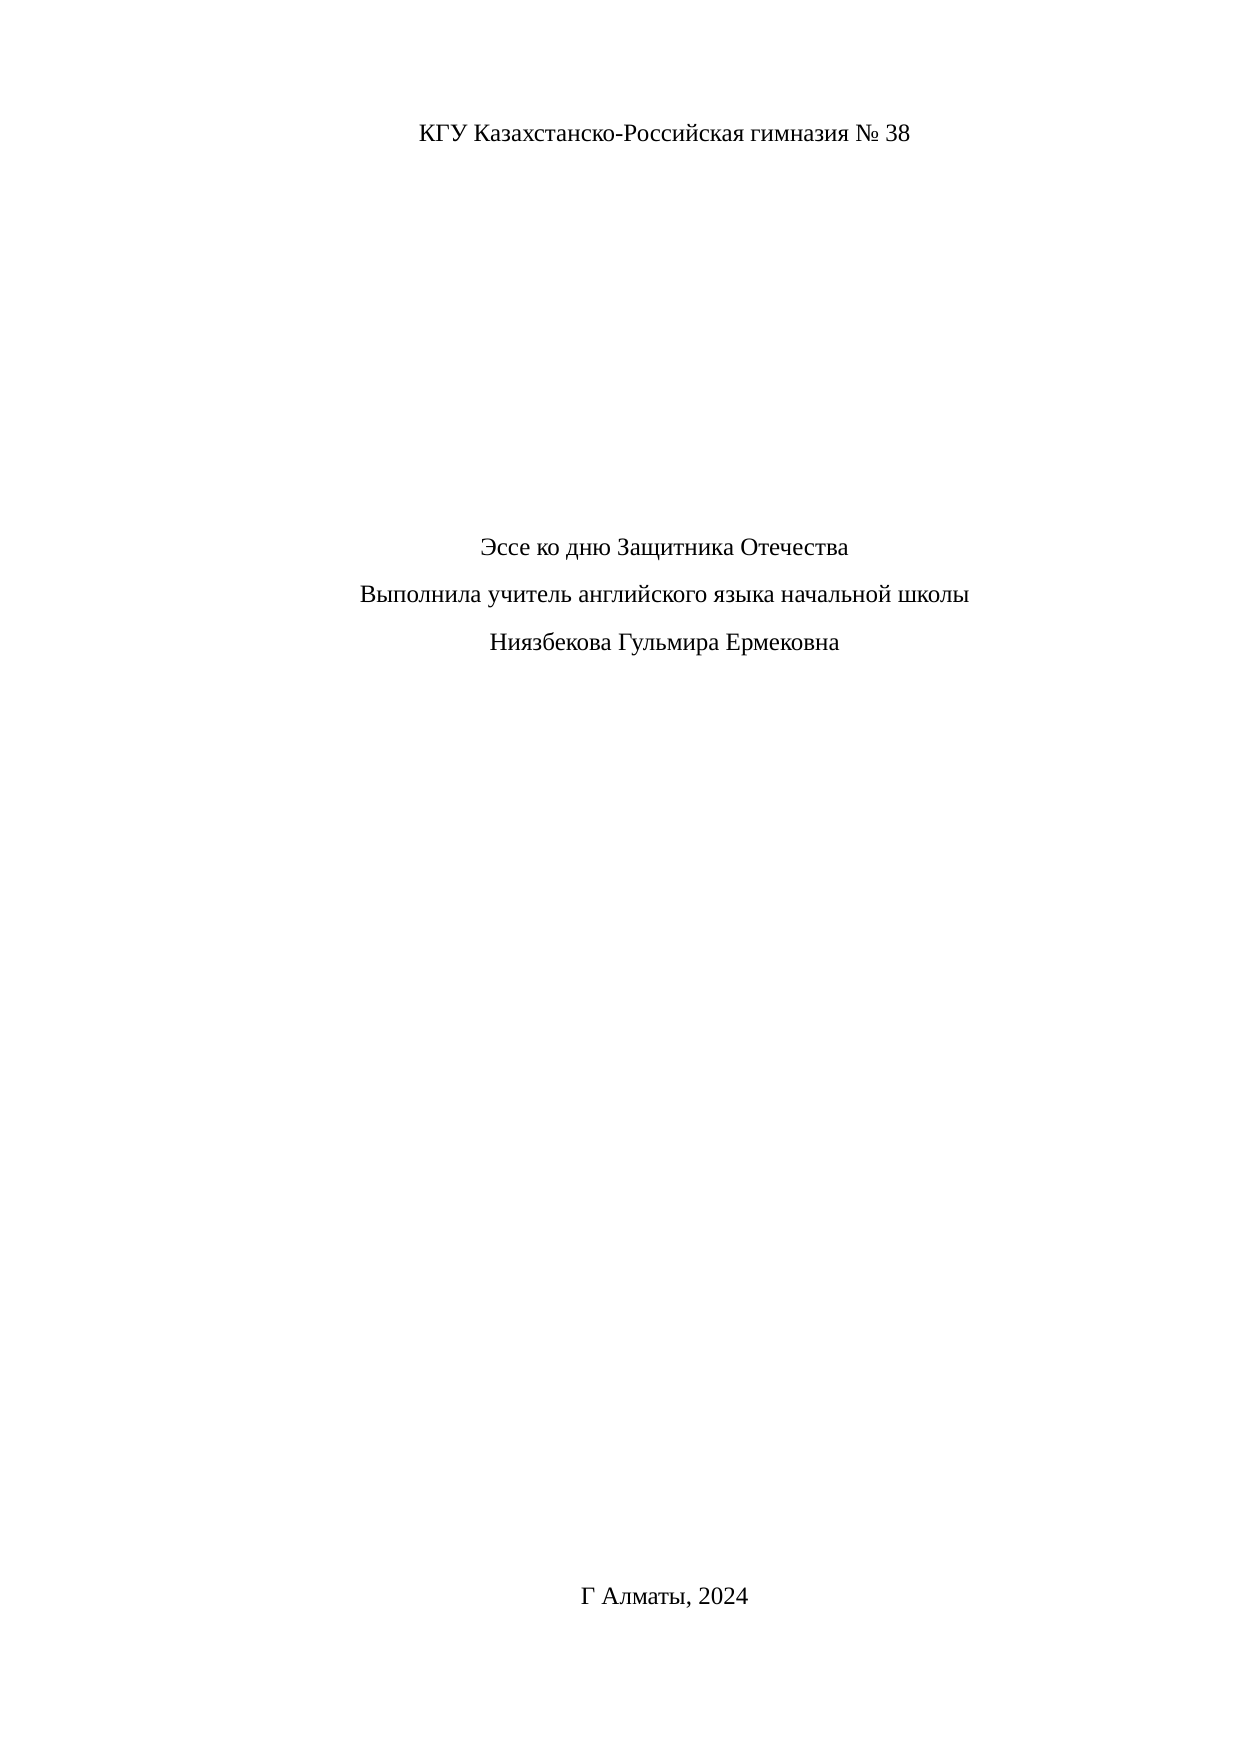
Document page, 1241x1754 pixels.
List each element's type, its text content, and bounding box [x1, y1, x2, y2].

text КГУ Казахстанско-Российская гимназия № 38 [177, 118, 1152, 147]
text Ниязбекова Гульмира Ермековна [177, 627, 1152, 656]
text Выполнила учитель английского языка начальной школы [177, 579, 1152, 608]
text Эссе ко дню Защитника Отечества [177, 532, 1152, 561]
text Г Алматы, 2024 [177, 1581, 1152, 1610]
